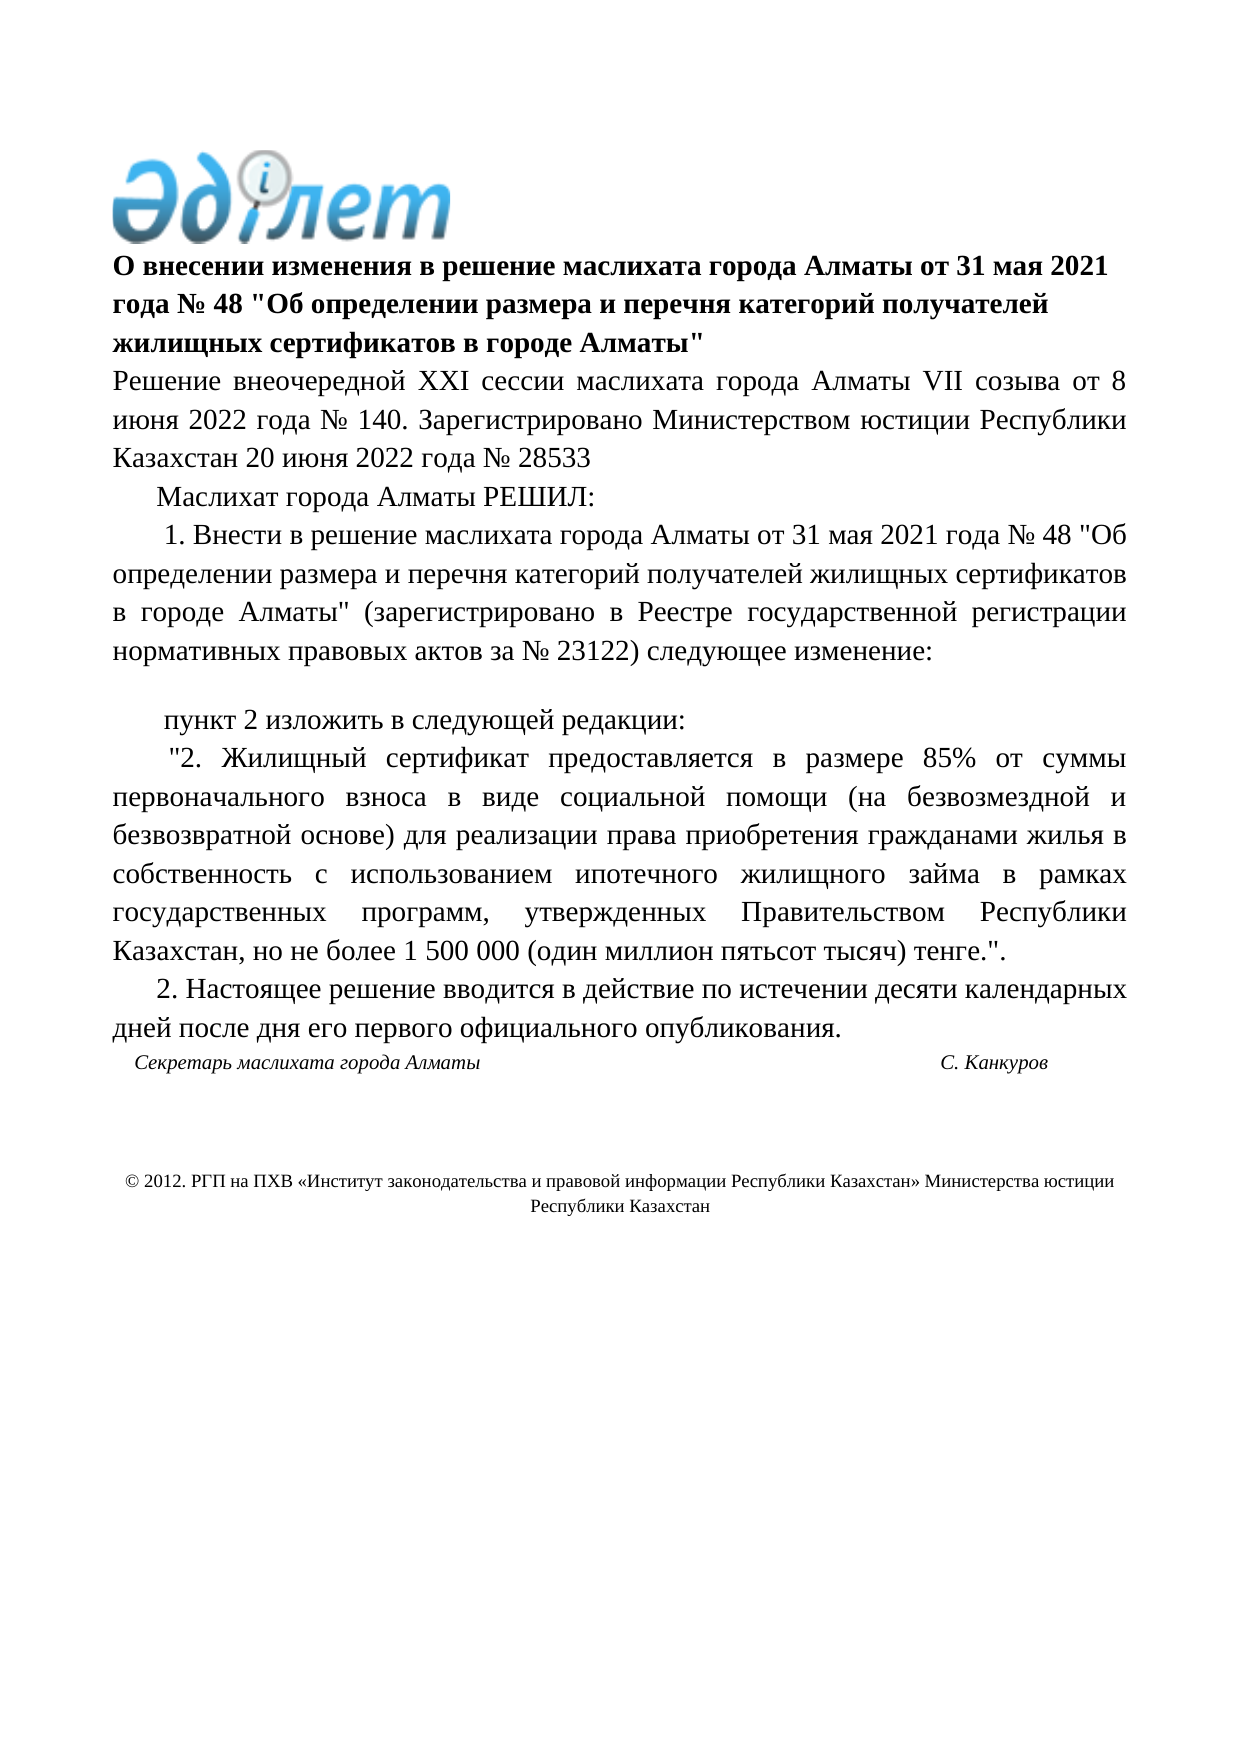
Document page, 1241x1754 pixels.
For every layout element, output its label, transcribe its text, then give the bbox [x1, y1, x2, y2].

text 2. Настоящее решение вводится в действие по истечении десяти календарных дней после дня его первого официального опубликования. [112, 972, 1128, 1044]
text Маслихат города Алматы РЕШИЛ: [112, 479, 1128, 512]
text О внесении изменения в решение маслихата города Алматы от 31 мая 2021 года № 48 "Об определении размера и перечня категорий получателей жилищных сертификатов в городе Алматы" [112, 248, 1128, 358]
text Решение внеочередной ХХI сессии маслихата города Алматы VII созыва от 8 июня 2022 года № 140. Зарегистрировано Министерством юстиции Республики Казахстан 20 июня 2022 года № 28533 [112, 363, 1128, 474]
table_header С. Канкуров [939, 1049, 1240, 1080]
text © 2012. РГП на ПХВ «Институт законодательства и правовой информации Республики Казахстан» Министерства юстиции Республики Казахстан [112, 1170, 1128, 1217]
text пункт 2 изложить в следующей редакции: [112, 702, 1128, 735]
picture [112, 150, 451, 244]
text "2. Жилищный сертификат предоставляется в размере 85% от суммы первоначального взноса в виде социальной помощи (на безвозмездной и безвозвратной основе) для реализации права приобретения гражданами жилья в собственность с использованием ипотечного жилищного займа в рамках государственных программ, утвержденных Правительством Республики Казахстан, но не более 1 500 000 (один миллион пятьсот тысяч) тенге.". [112, 740, 1128, 967]
text 1. Внести в решение маслихата города Алматы от 31 мая 2021 года № 48 "Об определении размера и перечня категорий получателей жилищных сертификатов в городе Алматы" (зарегистрировано в Реестре государственной регистрации нормативных правовых актов за № 23122) следующее изменение: [112, 517, 1128, 667]
table_header Секретарь маслихата города Алматы [101, 1049, 939, 1080]
